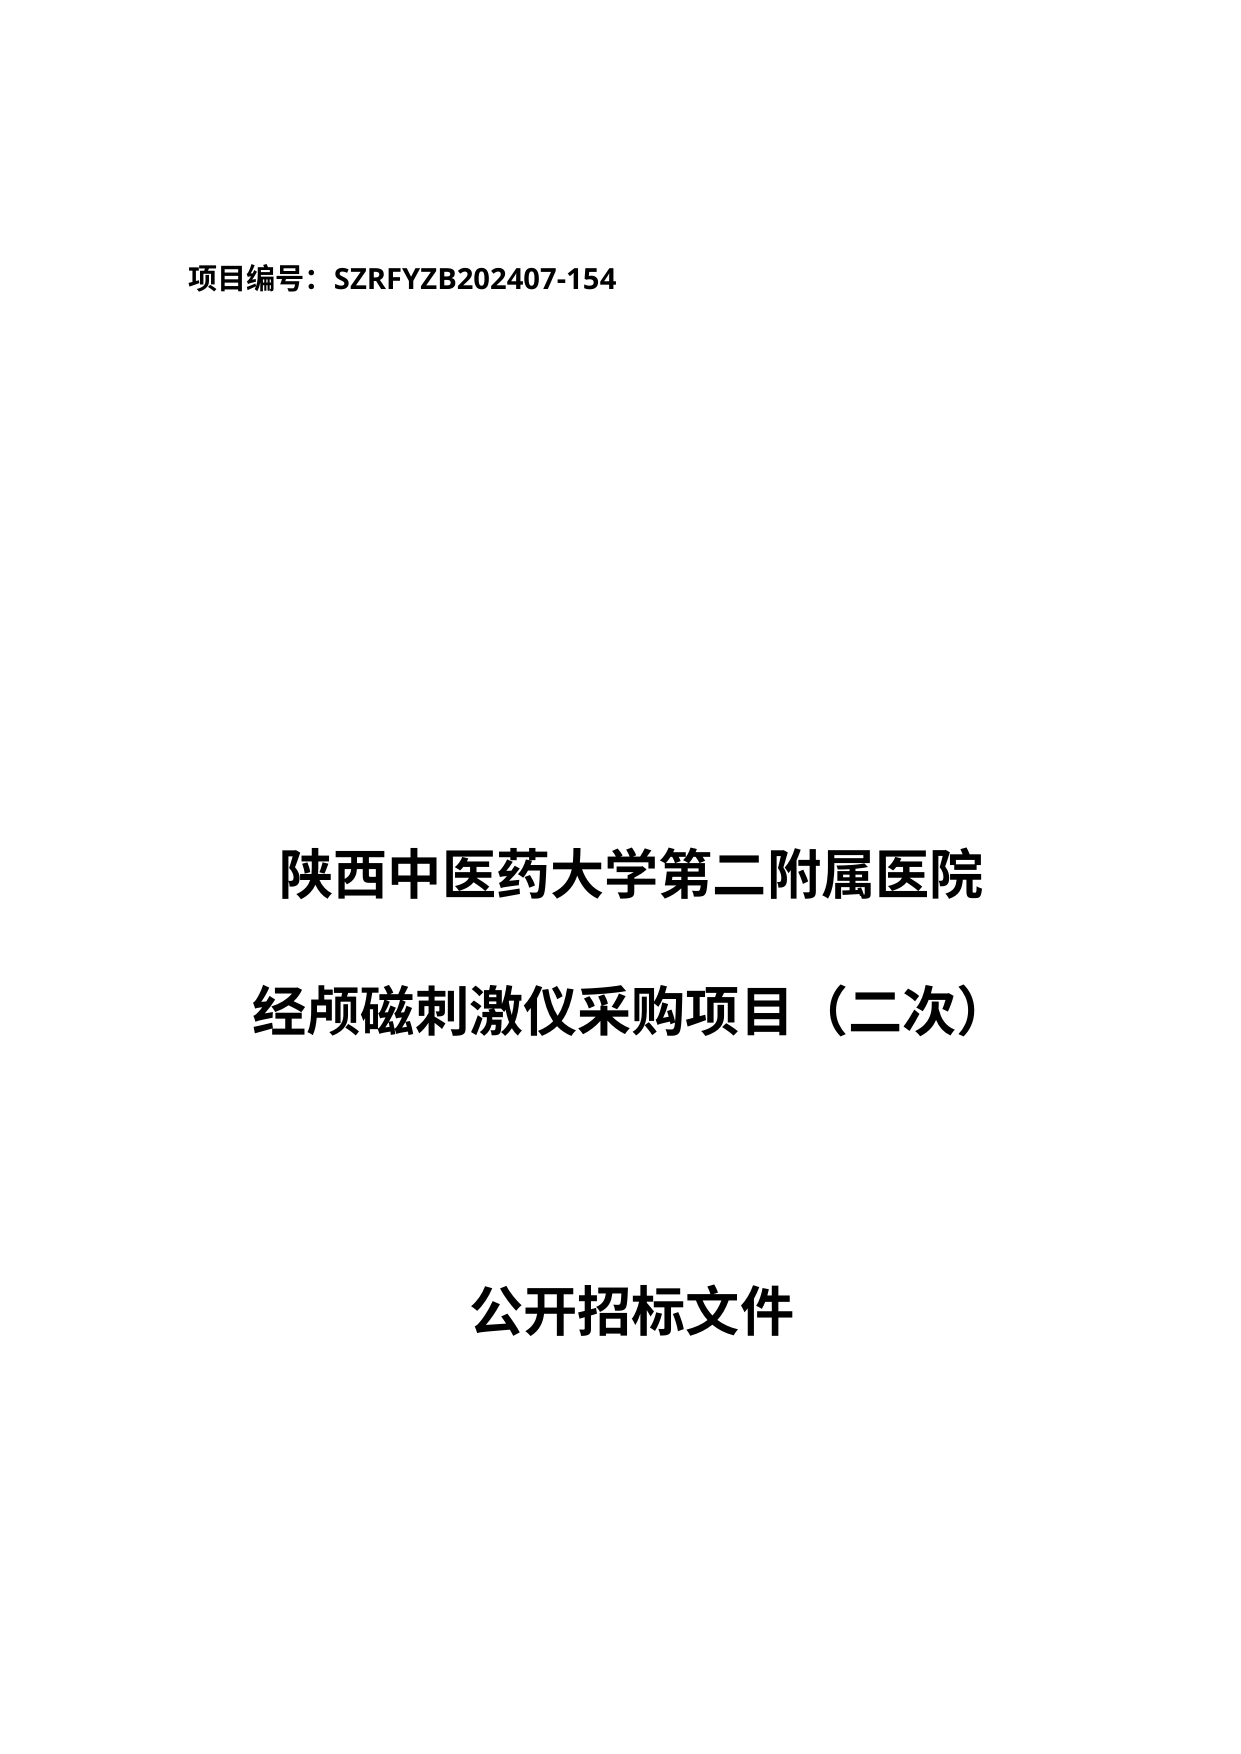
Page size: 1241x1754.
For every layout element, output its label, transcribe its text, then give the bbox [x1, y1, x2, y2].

text 经颅磁刺激仪采购项目（二次） [188, 959, 1075, 1056]
text 公开招标文件 [188, 1259, 1075, 1357]
text 陕西中医药大学第二附属医院 [188, 822, 1075, 919]
text 项目编号：SZRFYZB202407-154 [188, 244, 1075, 309]
